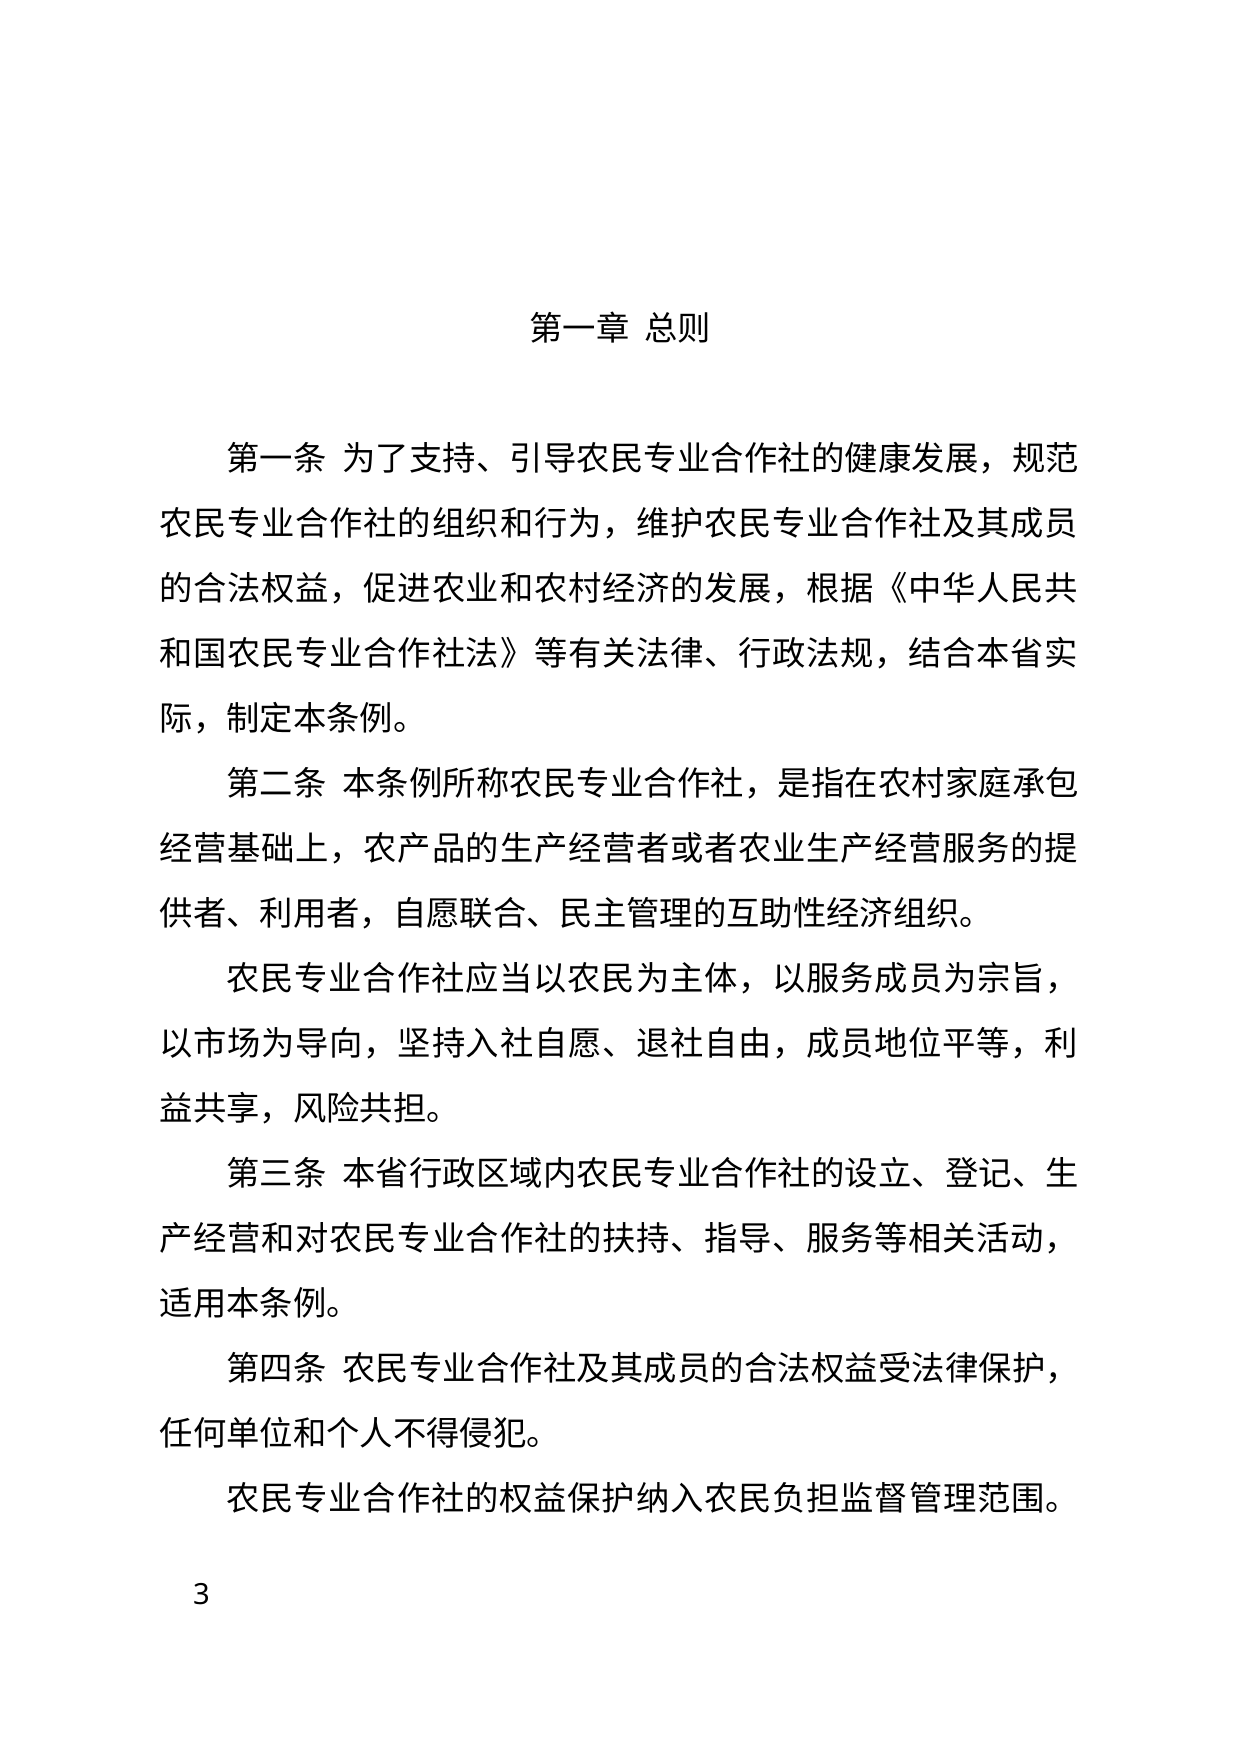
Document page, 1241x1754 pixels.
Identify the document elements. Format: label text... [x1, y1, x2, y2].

text 农民专业合作社应当以农民为主体，以服务成员为宗旨，以市场为导向，坚持入社自愿、退社自由，成员地位平等，利益共享，风险共担。 [159, 943, 1081, 1138]
text 第一章 总则 [159, 293, 1081, 358]
text 第一条 为了支持、引导农民专业合作社的健康发展，规范农民专业合作社的组织和行为，维护农民专业合作社及其成员的合法权益，促进农业和农村经济的发展，根据《中华人民共和国农民专业合作社法》等有关法律、行政法规，结合本省实际，制定本条例。 [159, 423, 1081, 748]
text 第四条 农民专业合作社及其成员的合法权益受法律保护，任何单位和个人不得侵犯。 [159, 1333, 1081, 1463]
text 第二条 本条例所称农民专业合作社，是指在农村家庭承包经营基础上，农产品的生产经营者或者农业生产经营服务的提供者、利用者，自愿联合、民主管理的互助性经济组织。 [159, 748, 1081, 943]
text 第三条 本省行政区域内农民专业合作社的设立、登记、生产经营和对农民专业合作社的扶持、指导、服务等相关活动，适用本条例。 [159, 1138, 1081, 1333]
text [159, 1463, 1081, 1528]
